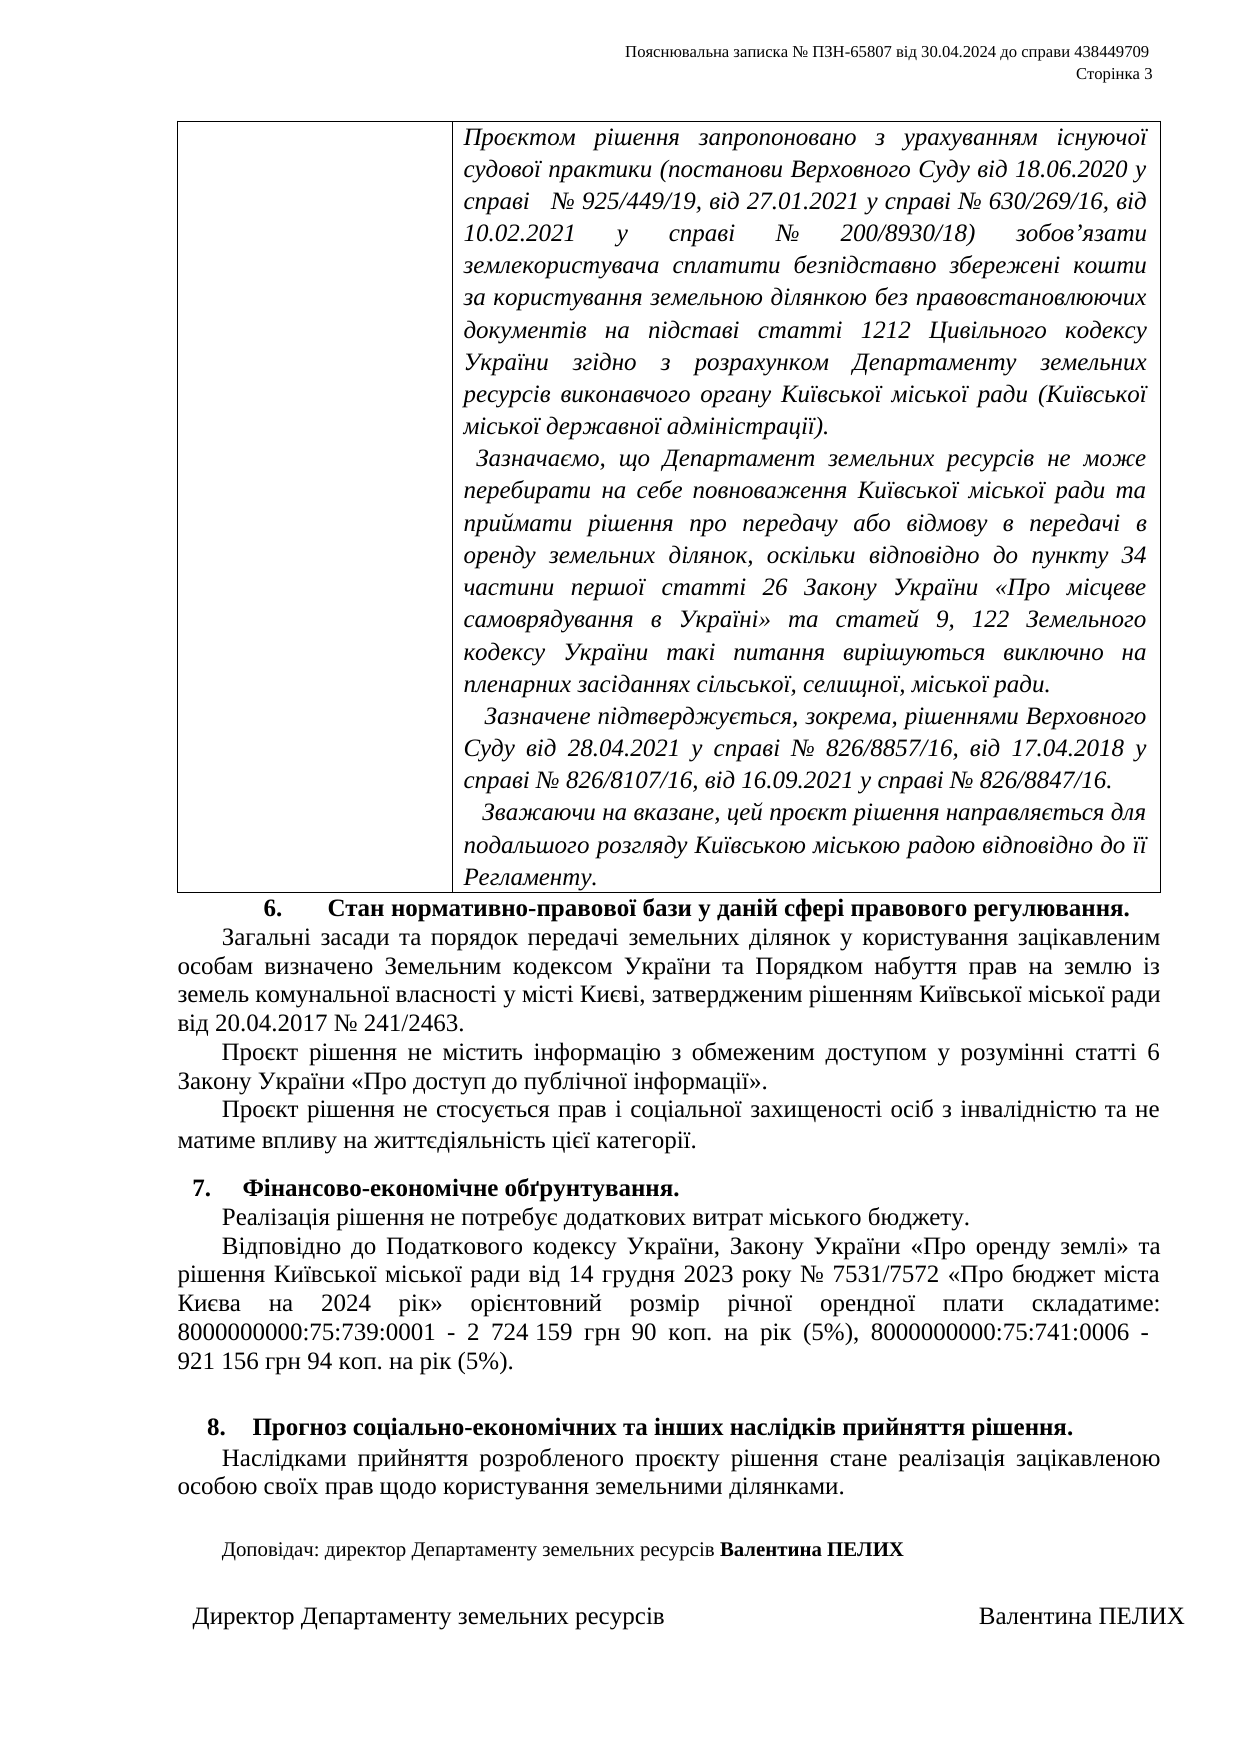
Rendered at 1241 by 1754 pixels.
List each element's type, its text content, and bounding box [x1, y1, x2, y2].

text Загальні засади та порядок передачі земельних ділянок у користування зацікавленим особам визначено Земельним кодексом України та Порядком набуття прав на землю із земель комунальної власності у місті Києві, затвердженим рішенням Київської міської ради від 20.04.2017 № 241/2463. [177, 922, 1161, 1037]
table_cell [178, 122, 452, 892]
text Проєкт рішення не містить інформацію з обмеженим доступом у розумінні статті 6 Закону України «Про доступ до публічної інформації». [177, 1037, 1161, 1094]
text Наслідками прийняття розробленого проєкту рішення стане реалізація зацікавленою особою своїх прав щодо користування земельними ділянками. [177, 1443, 1161, 1500]
text Проєкт рішення не стосується прав і соціальної захищеності осіб з інвалідністю та не матиме впливу на життєдіяльність цієї категорії. [177, 1094, 1161, 1154]
list Прогноз соціально-економічних та інших наслідків прийняття рішення. [207, 1412, 1161, 1440]
text Відповідно до Податкового кодексу України, Закону України «Про оренду землі» та рішення Київської міської ради від 14 грудня 2023 року № 7531/7572 «Про бюджет міста Києва на 2024 рік» орієнтовний розмір річної орендної плати складатиме: 8000000000:75:739:0001 - 2 724 159 грн 90 коп. на рік (5%), 8000000000:75:741:0006 - 921 156 грн 94 коп. на рік (5%). [177, 1231, 1161, 1374]
list Стан нормативно-правової бази у даній сфері правового регулювання. [222, 893, 1161, 922]
table_header Директор Департаменту земельних ресурсів [177, 1602, 679, 1671]
table_cell Проєктом рішення запропоновано з урахуванням існуючої судової практики (постанови Верховного Cуду від 18.06.2020 у справі № 925/449/19, від 27.01.2021 у справі № 630/269/16, від 10.02.2021 у справі № 200/8930/18) зобов’язати землекористувача сплатити безпідставно збережені кошти за користування земельною ділянкою без правовстановлюючих документів на підставі статті 1212 Цивільного кодексу України згідно з розрахунком Департаменту земельних ресурсів виконавчого органу Київської міської ради (Київської міської державної адміністрації). Зазначаємо, що Департамент земельних ресурсів не може перебирати на себе повноваження Київської міської ради та приймати рішення про передачу або відмову в передачі в оренду земельних ділянок, оскільки відповідно до пункту 34 частини першої статті 26 Закону України «Про місцеве самоврядування в Україні» та статей 9, 122 Земельного кодексу України такі питання вирішуються виключно на пленарних засіданнях сільської, селищної, міської ради. Зазначене підтверджується, зокрема, рішеннями Верховного Суду від 28.04.2021 у справі № 826/8857/16, від 17.04.2018 у справі № 826/8107/16, від 16.09.2021 у справі № 826/8847/16. Зважаючи на вказане, цей проєкт рішення направляється для подальшого розгляду Київською міською радою відповідно до її Регламенту. [453, 122, 1160, 892]
table_header Валентина ПЕЛИХ [679, 1602, 1196, 1671]
text Реалізація рішення не потребує додаткових витрат міського бюджету. [177, 1202, 1161, 1231]
list Фінансово-економічне обґрунтування. [177, 1173, 1161, 1202]
text Доповідач: директор Департаменту земельних ресурсів Валентина ПЕЛИХ [177, 1537, 1161, 1561]
